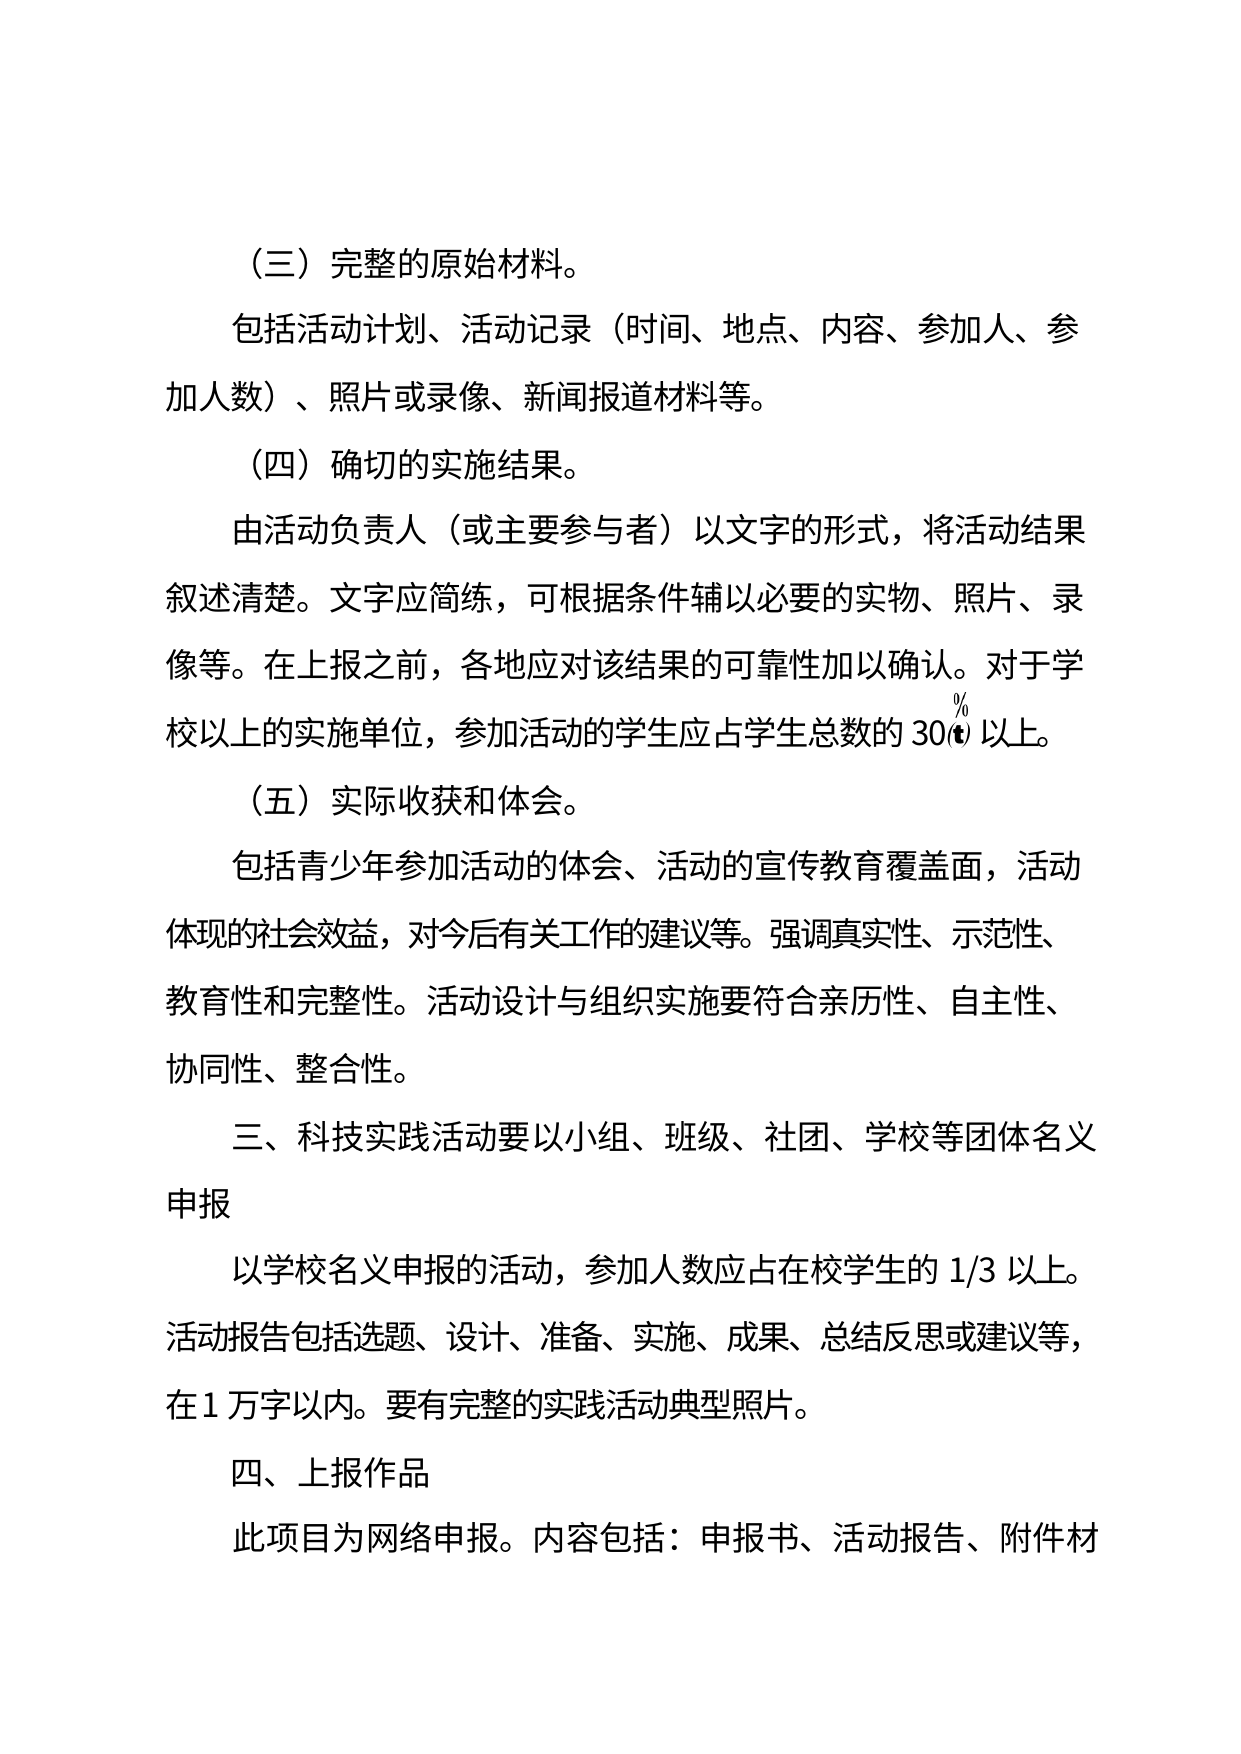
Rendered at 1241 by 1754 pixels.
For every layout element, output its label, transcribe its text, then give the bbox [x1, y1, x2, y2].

text 三、科技实践活动要以小组、班级、社团、学校等团体名义 [231, 1111, 1128, 1159]
text 包括青少年参加活动的体会、活动的宣传教育覆盖面，活动体现的社会效益，对今后有关工作的建议等。强调真实性、示范性、教育性和完整性。活动设计与组织实施要符合亲历性、自主性、协同性、整合性。 [165, 840, 1103, 1091]
text （三）完整的原始材料。 [230, 237, 1128, 286]
text 此项目为网络申报。内容包括：申报书、活动报告、附件材 [233, 1512, 1128, 1560]
text 申报 [165, 1178, 1128, 1226]
text （五）实际收获和体会。 [230, 775, 1128, 823]
text （四）确切的实施结果。 [230, 438, 1128, 487]
text 四、上报作品 [230, 1447, 1128, 1495]
text 由活动负责人（或主要参与者）以文字的形式，将活动结果叙述清楚。文字应简练，可根据条件辅以必要的实物、照片、录像等。在上报之前，各地应对该结果的可靠性加以确认。对于学校以上的实施单位，参加活动的学生应占学生总数的 30 以上。 [165, 504, 1087, 754]
text 包括活动计划、活动记录（时间、地点、内容、参加人、参加人数）、照片或录像、新闻报道材料等。 [165, 303, 1087, 419]
text 以学校名义申报的活动，参加人数应占在校学生的 1/3 以上。活动报告包括选题、设计、准备、实施、成果、总结反思或建议等， 在 1 万字以内。要有完整的实践活动典型照片。 [165, 1243, 1103, 1427]
